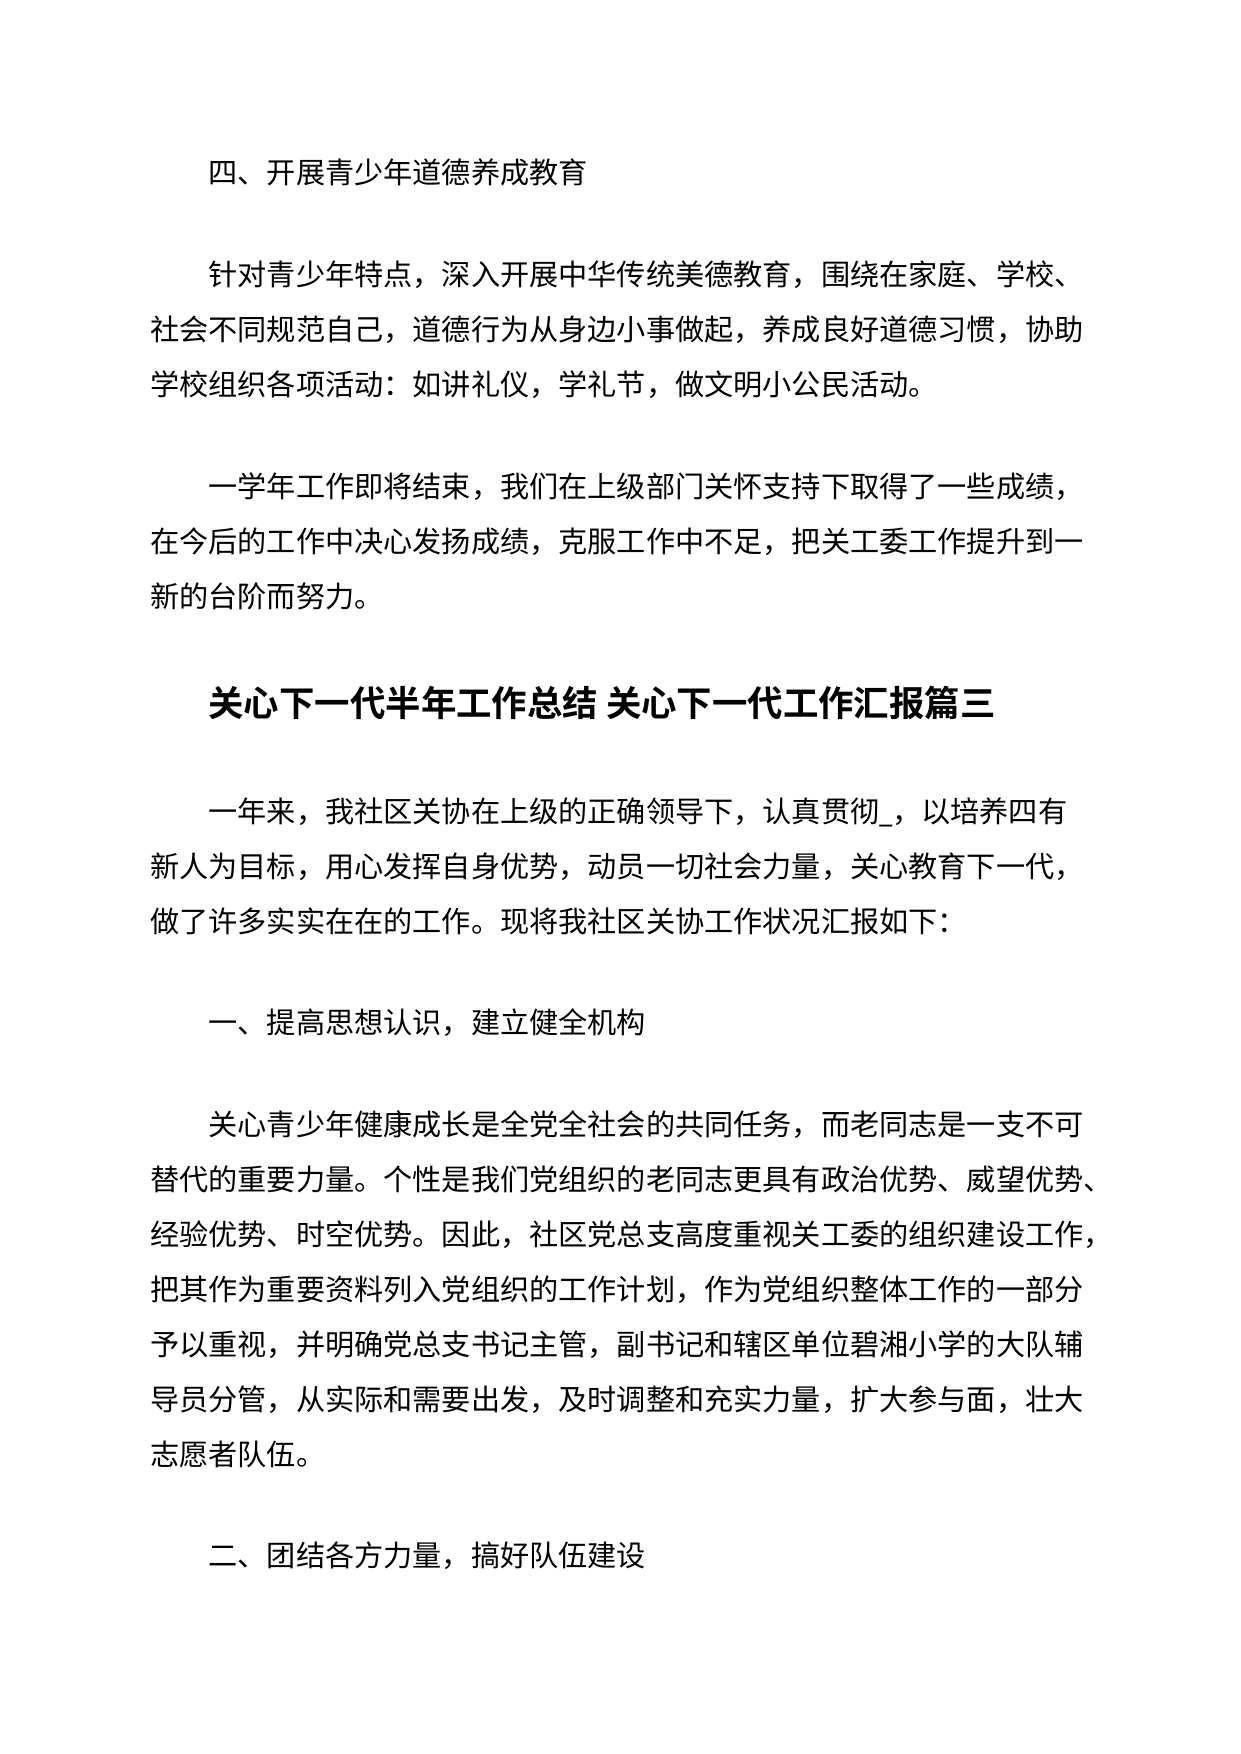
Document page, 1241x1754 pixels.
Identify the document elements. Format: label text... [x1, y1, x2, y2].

text 四、开展青少年道德养成教育 [150, 150, 1090, 192]
text 二、团结各方力量，搞好队伍建设 [150, 1533, 1090, 1575]
text 一学年工作即将结束，我们在上级部门关怀支持下取得了一些成绩，在今后的工作中决心发扬成绩，克服工作中不足，把关工委工作提升到一新的台阶而努力。 [150, 463, 1090, 615]
text 针对青少年特点，深入开展中华传统美德教育，围绕在家庭、学校、社会不同规范自己，道德行为从身边小事做起，养成良好道德习惯，协助学校组织各项活动：如讲礼仪，学礼节，做文明小公民活动。 [150, 252, 1090, 404]
text 一年来，我社区关协在上级的正确领导下，认真贯彻_，以培养四有新人为目标，用心发挥自身优势，动员一切社会力量，关心教育下一代，做了许多实实在在的工作。现将我社区关协工作状况汇报如下： [150, 788, 1090, 941]
text 关心下一代半年工作总结 关心下一代工作汇报篇三 [150, 675, 1090, 726]
text 关心青少年健康成长是全党全社会的共同任务，而老同志是一支不可替代的重要力量。个性是我们党组织的老同志更具有政治优势、威望优势、经验优势、时空优势。因此，社区党总支高度重视关工委的组织建设工作，把其作为重要资料列入党组织的工作计划，作为党组织整体工作的一部分予以重视，并明确党总支书记主管，副书记和辖区单位碧湘小学的大队辅导员分管，从实际和需要出发，及时调整和充实力量，扩大参与面，壮大志愿者队伍。 [150, 1102, 1090, 1473]
text 一、提高思想认识，建立健全机构 [150, 1000, 1090, 1042]
